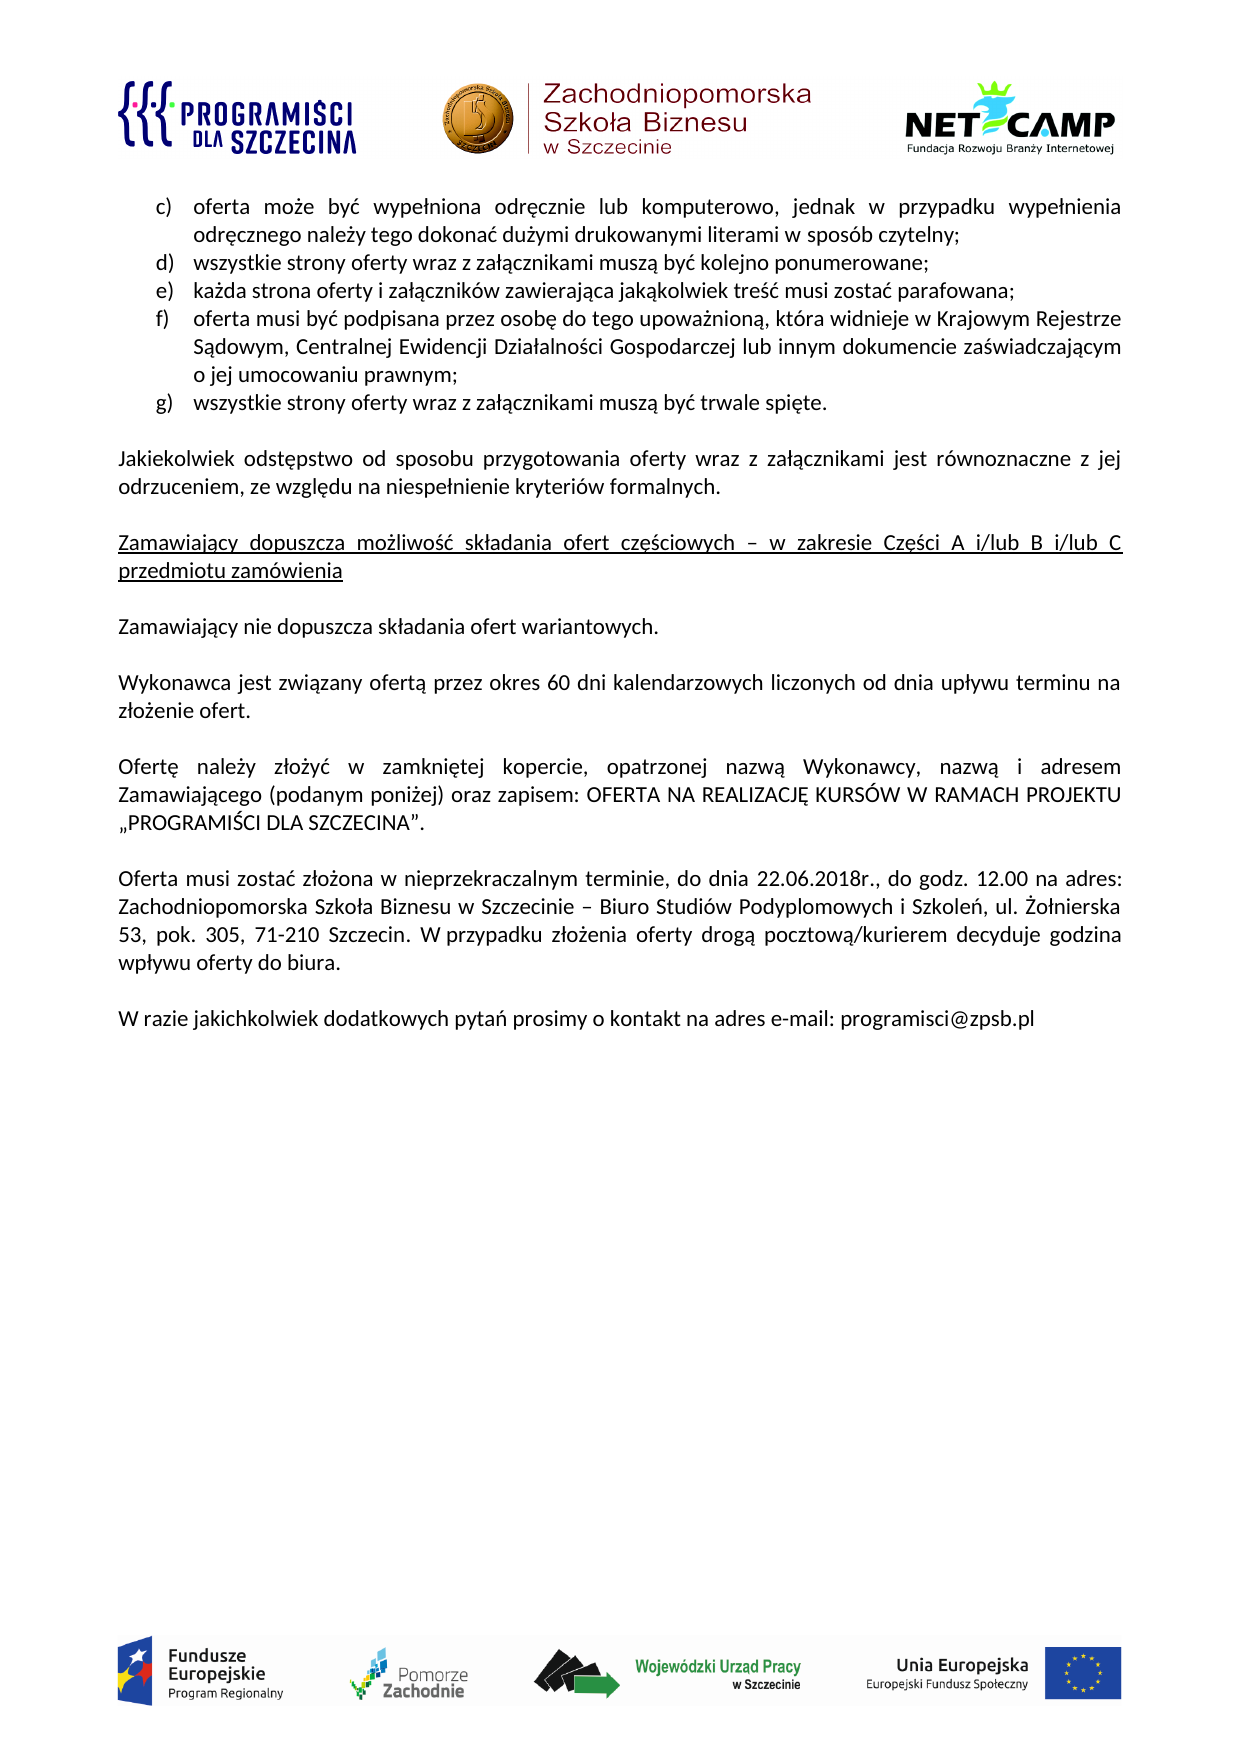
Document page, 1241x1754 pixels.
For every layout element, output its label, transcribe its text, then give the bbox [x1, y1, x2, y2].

picture [117, 1635, 1122, 1706]
text Oferta musi zostać złożona w nieprzekraczalnym terminie, do dnia 22.06.2018r., do godz. 12.00 na adres: Zachodniopomorska Szkoła Biznesu w Szczecinie – Biuro Studiów Podyplomowych i Szkoleń, ul. Żołnierska 53, pok. 305, 71-210 Szczecin. W przypadku złożenia oferty drogą pocztową/kurierem decyduje godzina wpływu oferty do biura. [118, 864, 1123, 977]
text Ofertę należy złożyć w zamkniętej kopercie, opatrzonej nazwą Wykonawcy, nazwą i adresem Zamawiającego (podanym poniżej) oraz zapisem: OFERTA NA REALIZACJĘ KURSÓW W RAMACH PROJEKTU „PROGRAMIŚCI DLA SZCZECINA”. [118, 752, 1123, 836]
text Jakiekolwiek odstępstwo od sposobu przygotowania oferty wraz z załącznikami jest równoznaczne z jej odrzuceniem, ze względu na niespełnienie kryteriów formalnych. [118, 444, 1123, 500]
text W razie jakichkolwiek dodatkowych pytań prosimy o kontakt na adres e-mail: programisci@zpsb.pl [118, 1004, 1123, 1033]
text Wykonawca jest związany ofertą przez okres 60 dni kalendarzowych liczonych od dnia upływu terminu na złożenie ofert. [118, 668, 1123, 724]
list wszystkie strony oferty wraz z załącznikami muszą być trwale spięte. [156, 388, 1123, 416]
text Zamawiający nie dopuszcza składania ofert wariantowych. [118, 612, 1123, 640]
list oferta musi być podpisana przez osobę do tego upoważnioną, która widnieje w Krajowym Rejestrze Sądowym, Centralnej Ewidencji Działalności Gospodarczej lub innym dokumencie zaświadczającym o jej umocowaniu prawnym; [156, 304, 1123, 388]
picture [118, 76, 1123, 159]
list każda strona oferty i załączników zawierająca jakąkolwiek treść musi zostać parafowana; [156, 276, 1123, 304]
list oferta może być wypełniona odręcznie lub komputerowo, jednak w przypadku wypełnienia odręcznego należy tego dokonać dużymi drukowanymi literami w sposób czytelny; [156, 192, 1123, 248]
text Zamawiający dopuszcza możliwość składania ofert częściowych – w zakresie Części A i/lub B i/lub C przedmiotu zamówienia [118, 528, 1123, 552]
text Zamawiający dopuszcza możliwość składania ofert częściowych – w zakresie Części A i/lub B i/lub C przedmiotu zamówienia [118, 554, 1123, 584]
list wszystkie strony oferty wraz z załącznikami muszą być kolejno ponumerowane; [156, 248, 1123, 276]
